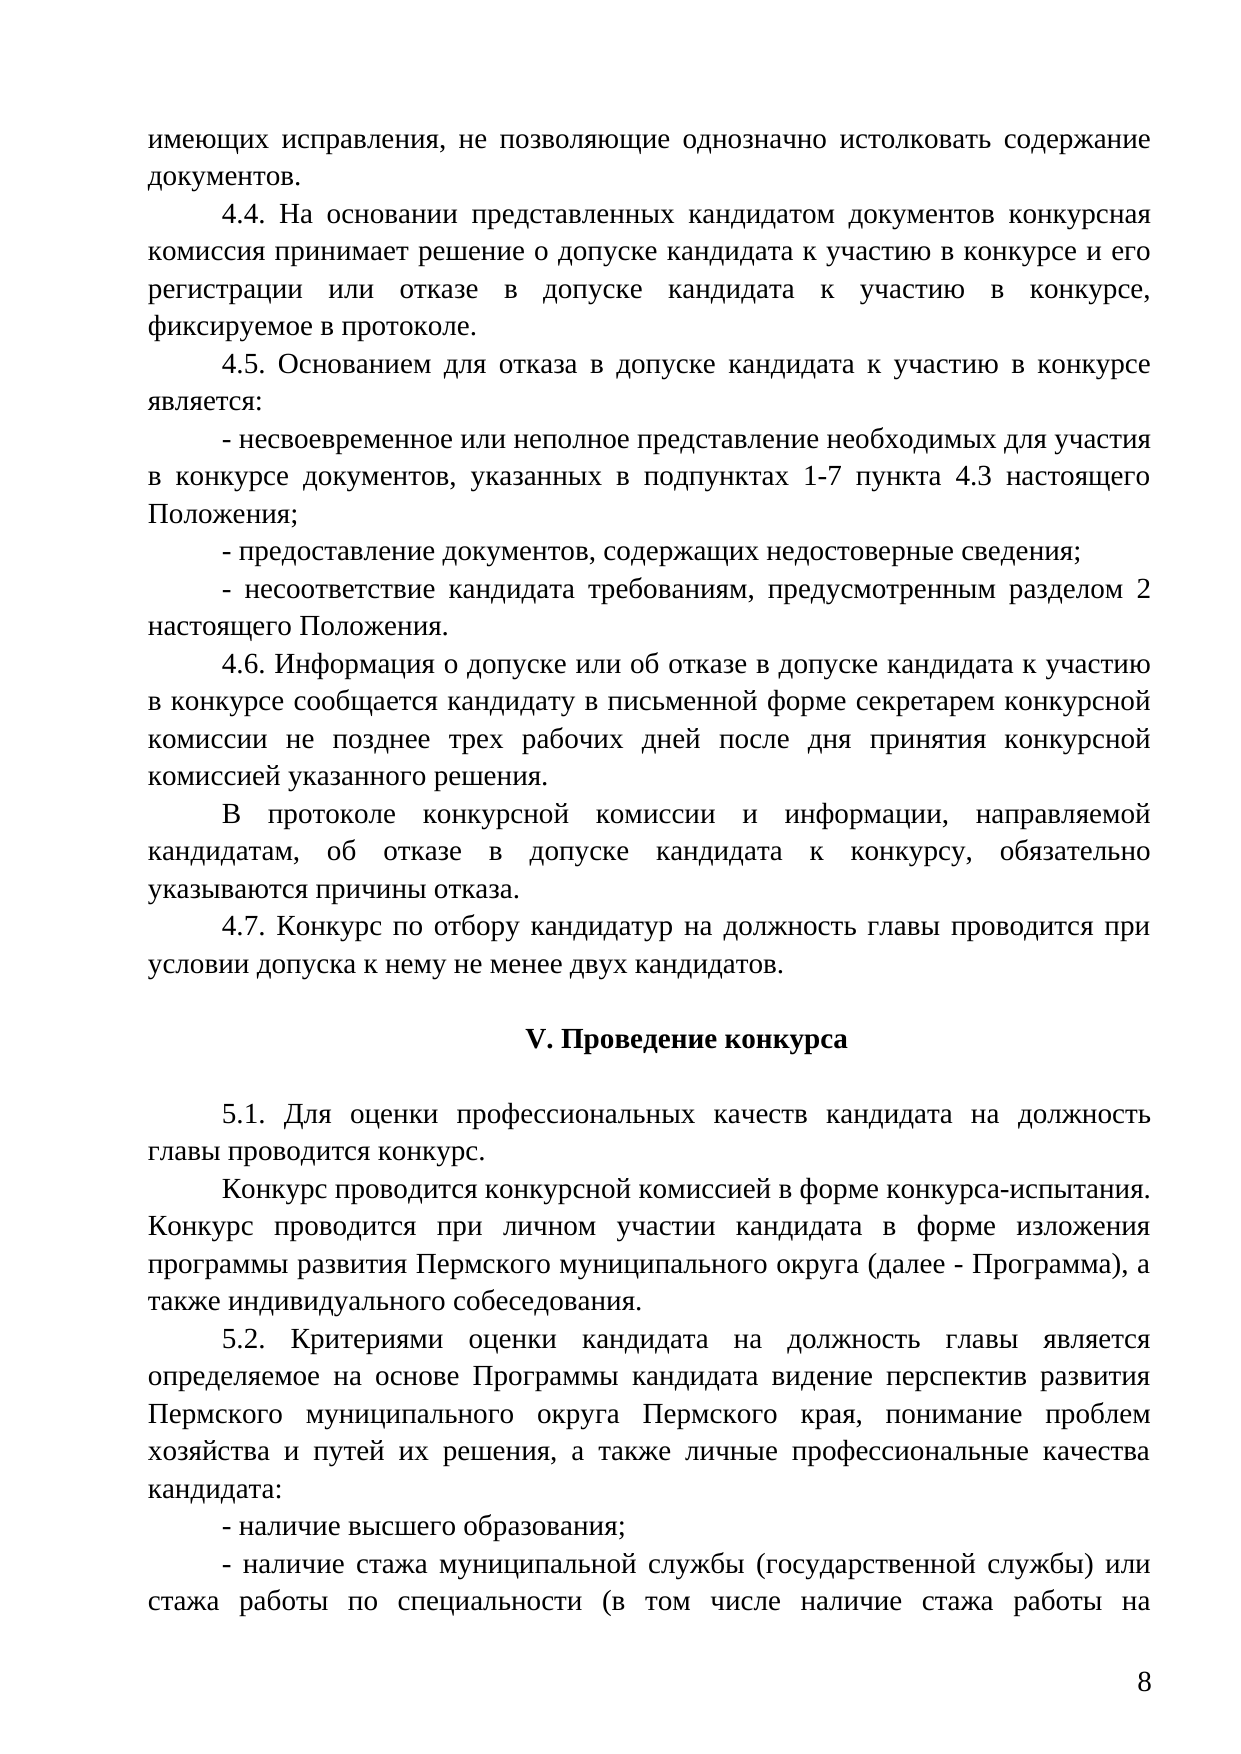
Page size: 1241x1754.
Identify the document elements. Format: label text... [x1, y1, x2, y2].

text - предоставление документов, содержащих недостоверные сведения; [148, 531, 1152, 568]
text V. Проведение конкурса [148, 1018, 1152, 1056]
text Конкурс проводится конкурсной комиссией в форме конкурса-испытания. Конкурс проводится при личном участии кандидата в форме изложения программы развития Пермского муниципального округа (далее - Программа), а также индивидуального собеседования. [148, 1168, 1152, 1318]
text - наличие высшего образования; [148, 1506, 1152, 1543]
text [148, 1543, 1152, 1618]
text 5.1. Для оценки профессиональных качеств кандидата на должность главы проводится конкурс. [148, 1093, 1152, 1168]
text - несвоевременное или неполное представление необходимых для участия в конкурсе документов, указанных в подпунктах 1-7 пункта 4.3 настоящего Положения; [148, 418, 1152, 531]
text В протоколе конкурсной комиссии и информации, направляемой кандидатам, об отказе в допуске кандидата к конкурсу, обязательно указываются причины отказа. [148, 793, 1152, 906]
text 4.7. Конкурс по отбору кандидатур на должность главы проводится при условии допуска к нему не менее двух кандидатов. [148, 906, 1152, 981]
text 4.5. Основанием для отказа в допуске кандидата к участию в конкурсе является: [148, 343, 1152, 418]
text - несоответствие кандидата требованиям, предусмотренным разделом 2 настоящего Положения. [148, 568, 1152, 643]
text 4.4. На основании представленных кандидатом документов конкурсная комиссия принимает решение о допуске кандидата к участию в конкурсе и его регистрации или отказе в допуске кандидата к участию в конкурсе, фиксируемое в протоколе. [148, 193, 1152, 343]
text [148, 118, 1152, 193]
text 4.6. Информация о допуске или об отказе в допуске кандидата к участию в конкурсе сообщается кандидату в письменной форме секретарем конкурсной комиссии не позднее трех рабочих дней после дня принятия конкурсной комиссией указанного решения. [148, 643, 1152, 793]
text 5.2. Критериями оценки кандидата на должность главы является определяемое на основе Программы кандидата видение перспектив развития Пермского муниципального округа Пермского края, понимание проблем хозяйства и путей их решения, а также личные профессиональные качества кандидата: [148, 1318, 1152, 1506]
